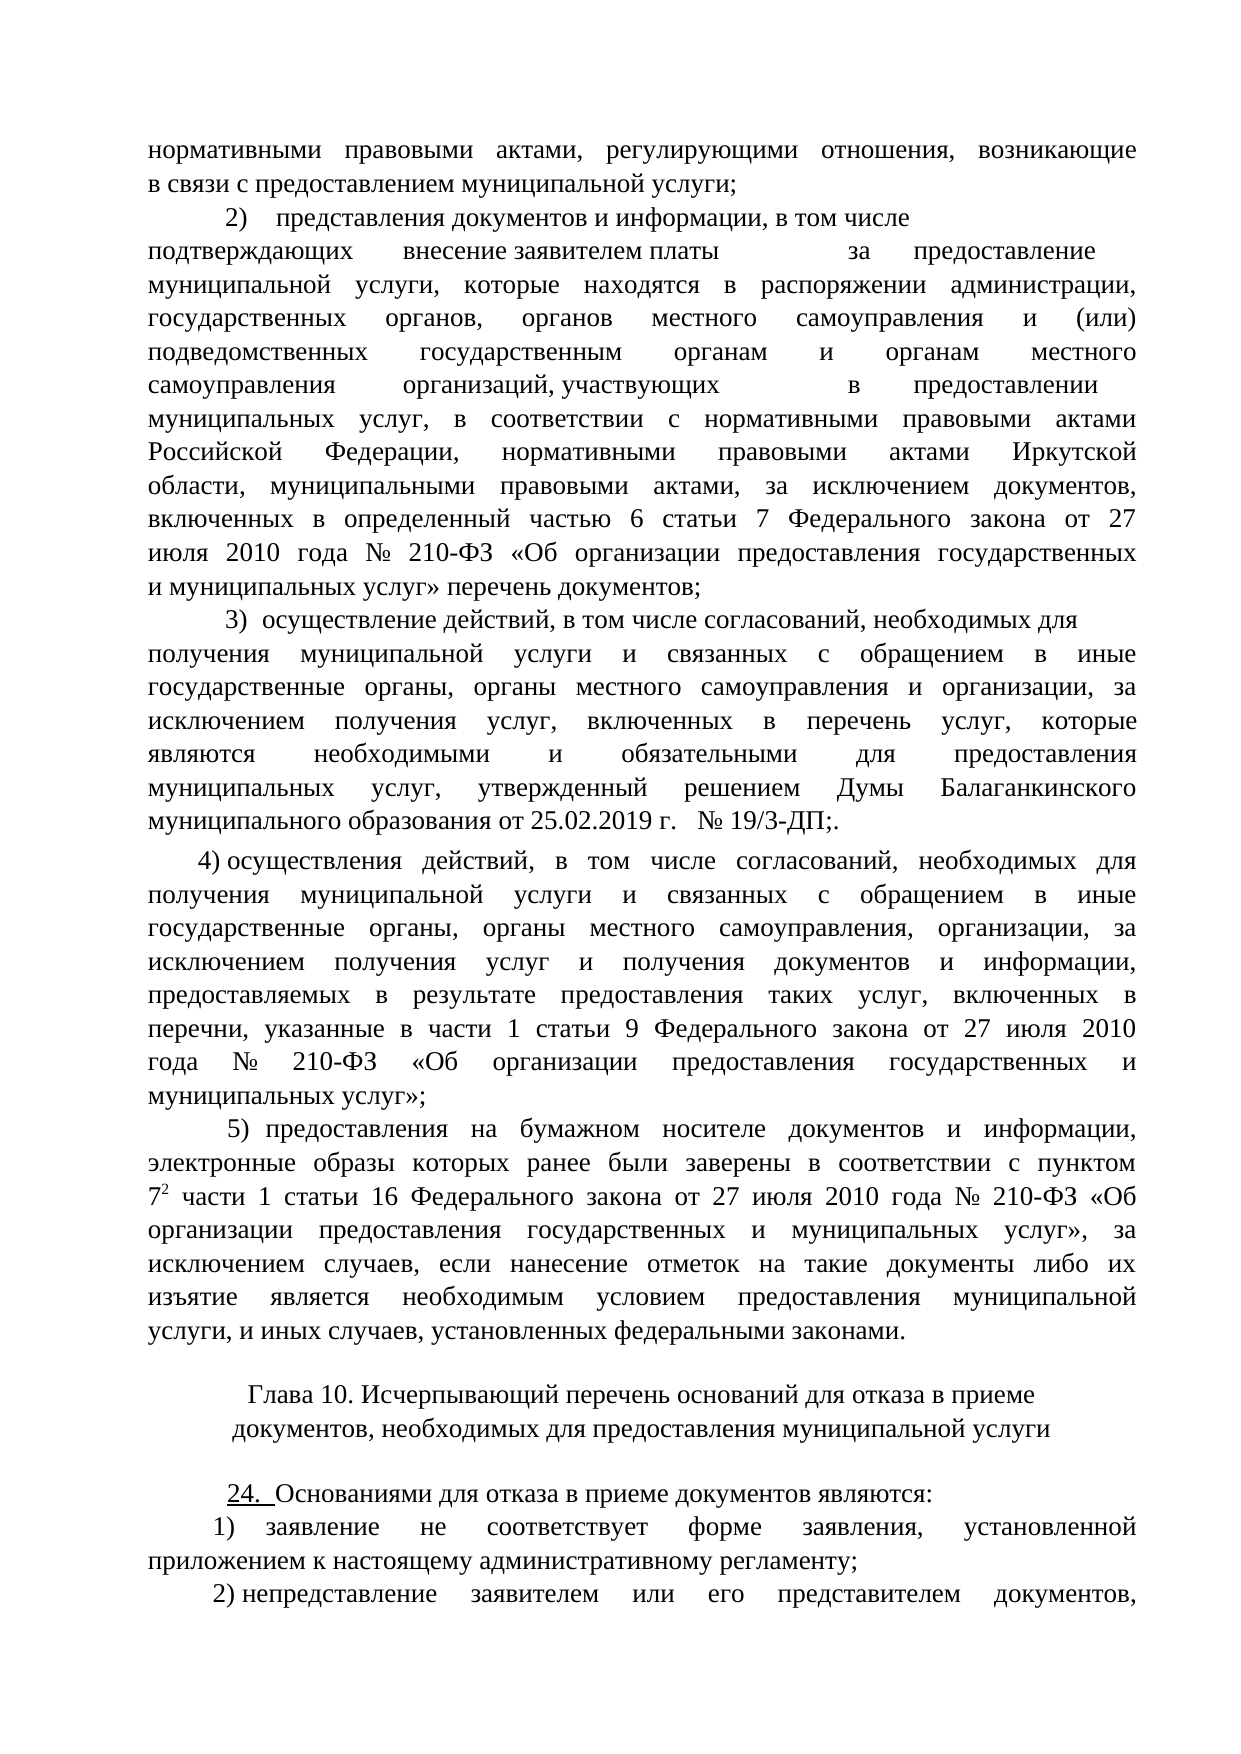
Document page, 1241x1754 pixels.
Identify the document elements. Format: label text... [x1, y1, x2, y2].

text получения муниципальной услуги и связанных с обращением в иные государственные органы, органы местного самоуправления и организации, за исключением получения услуг, включенных в перечень услуг, которые являются необходимыми и обязательными для предоставления муниципальных услуг, утвержденный решением Думы Балаганкинского муниципального образования от 25.02.2019 г. № 19/3-ДП;. [148, 635, 1138, 836]
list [148, 1576, 1138, 1609]
list Основаниями для отказа в приеме документов являются: [148, 1475, 1138, 1509]
text подтверждающих внесение заявителем платы за предоставление [148, 233, 1138, 266]
list представления документов и информации, в том числе [148, 199, 1138, 233]
list предоставления на бумажном носителе документов и информации, электронные образы которых ранее были заверены в соответствии с пунктом 72 части 1 статьи 16 Федерального закона от 27 июля 2010 года № 210-ФЗ «Об организации предоставления государственных и муниципальных услуг», за исключением случаев, если нанесение отметок на такие документы либо их изъятие является необходимым условием предоставления муниципальной услуги, и иных случаев, установленных федеральными законами. [148, 1111, 1138, 1346]
text муниципальной услуги, которые находятся в распоряжении администрации, государственных органов, органов местного самоуправления и (или) подведомственных государственным органам и органам местного самоуправления организаций, участвующих в предоставлении [148, 266, 1138, 400]
list осуществления действий, в том числе согласований, необходимых для получения муниципальной услуги и связанных с обращением в иные государственные органы, органы местного самоуправления, организации, за исключением получения услуг и получения документов и информации, предоставляемых в результате предоставления таких услуг, включенных в перечни, указанные в части 1 статьи 9 Федерального закона от 27 июля 2010 года № 210-ФЗ «Об организации предоставления государственных и муниципальных услуг»; [148, 843, 1138, 1111]
list осуществление действий, в том числе согласований, необходимых для [148, 602, 1138, 635]
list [148, 132, 1138, 199]
list заявление не соответствует форме заявления, установленной приложением к настоящему административному регламенту; [148, 1509, 1138, 1576]
text Глава 10. Исчерпывающий перечень оснований для отказа в приеме документов, необходимых для предоставления муниципальной услуги [148, 1377, 1136, 1444]
text муниципальных услуг, в соответствии с нормативными правовыми актами Российской Федерации, нормативными правовыми актами Иркутской области, муниципальными правовыми актами, за исключением документов, включенных в определенный частью 6 статьи 7 Федерального закона от 27 июля 2010 года № 210-ФЗ «Об организации предоставления государственных и муниципальных услуг» перечень документов; [148, 400, 1138, 602]
